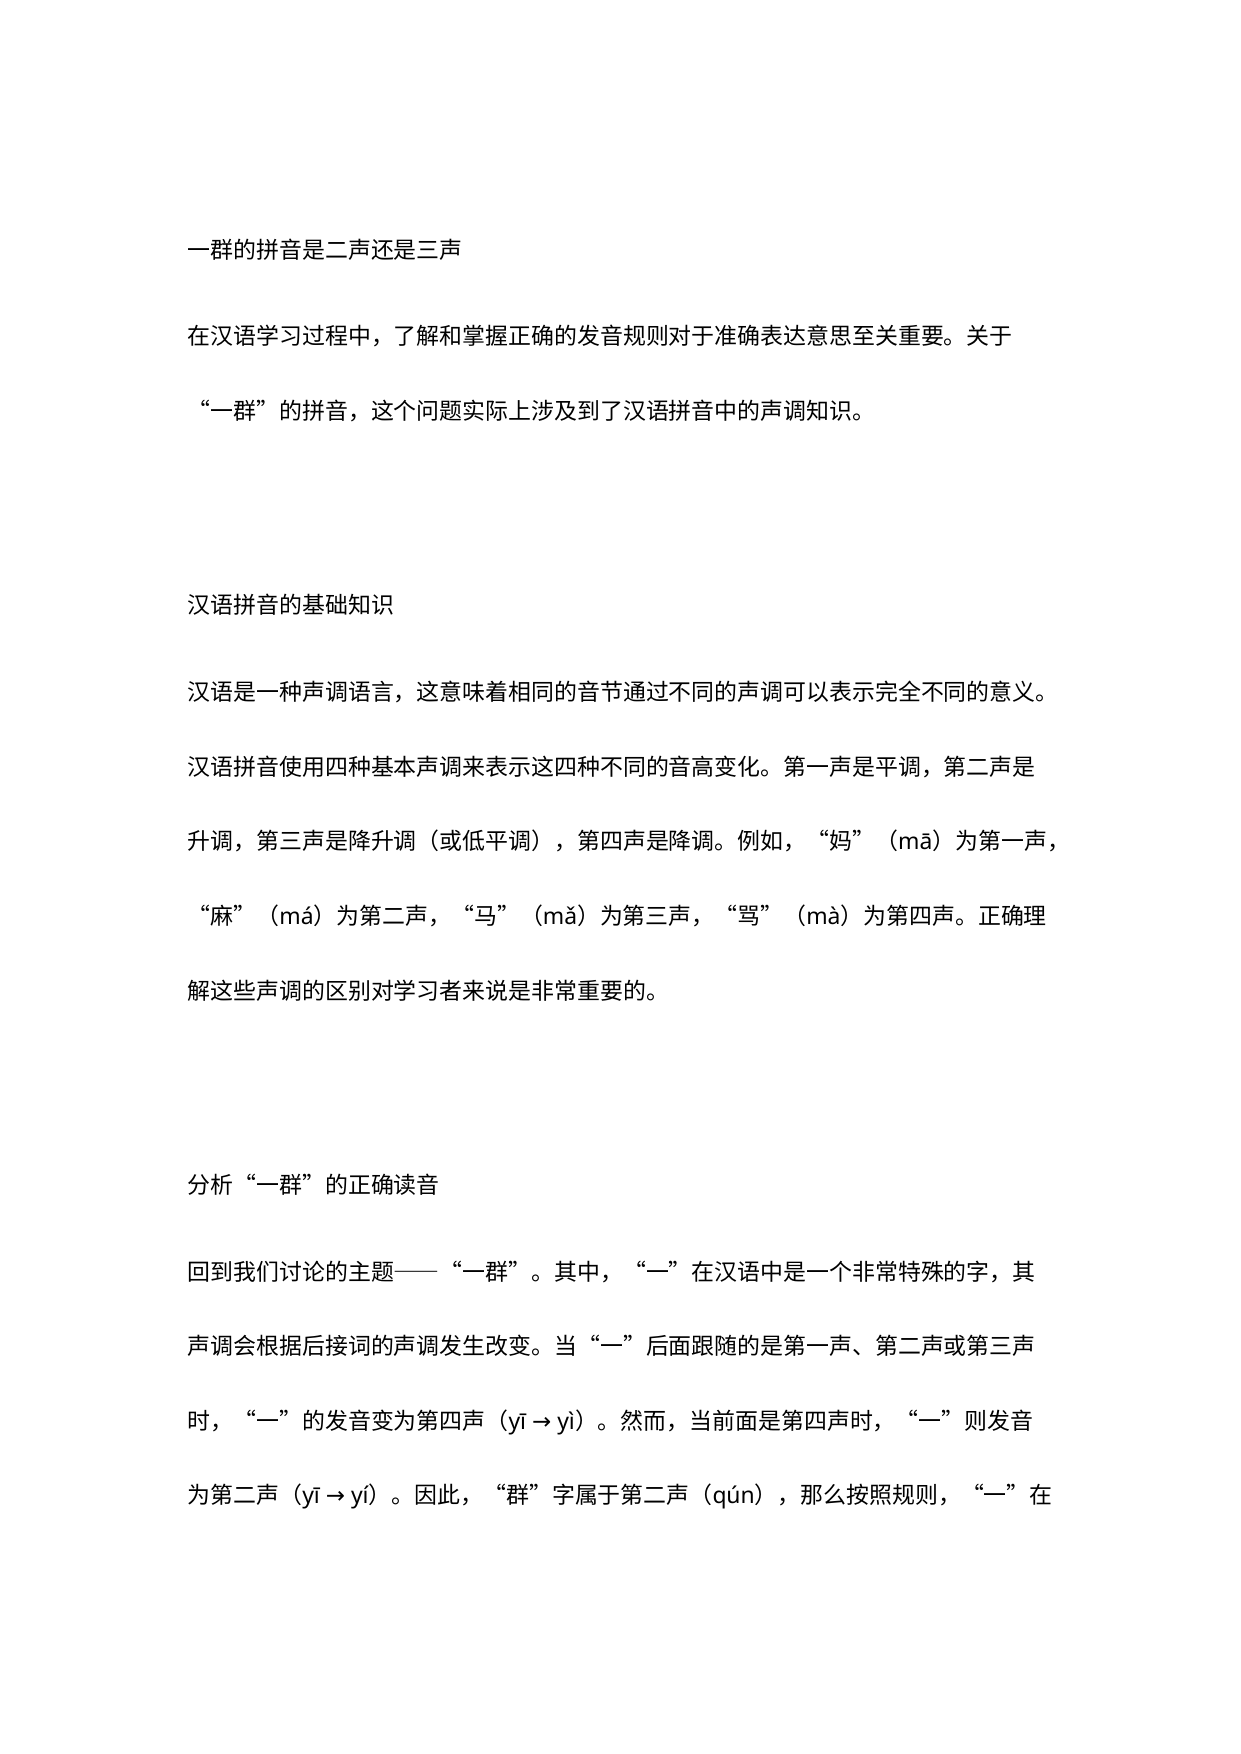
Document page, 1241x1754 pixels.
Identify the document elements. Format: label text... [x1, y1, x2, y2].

text 在汉语学习过程中，了解和掌握正确的发音规则对于准确表达意思至关重要。关于“一群”的拼音，这个问题实际上涉及到了汉语拼音中的声调知识。 [187, 302, 1053, 442]
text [187, 1237, 1053, 1527]
text 汉语是一种声调语言，这意味着相同的音节通过不同的声调可以表示完全不同的意义。汉语拼音使用四种基本声调来表示这四种不同的音高变化。第一声是平调，第二声是升调，第三声是降升调（或低平调），第四声是降调。例如，“妈”（mā）为第一声，“麻”（má）为第二声，“马”（mǎ）为第三声，“骂”（mà）为第四声。正确理解这些声调的区别对学习者来说是非常重要的。 [187, 658, 1053, 1022]
text 分析“一群”的正确读音 [187, 1151, 1053, 1216]
text 一群的拼音是二声还是三声 [187, 216, 1053, 281]
text 汉语拼音的基础知识 [187, 571, 1053, 636]
